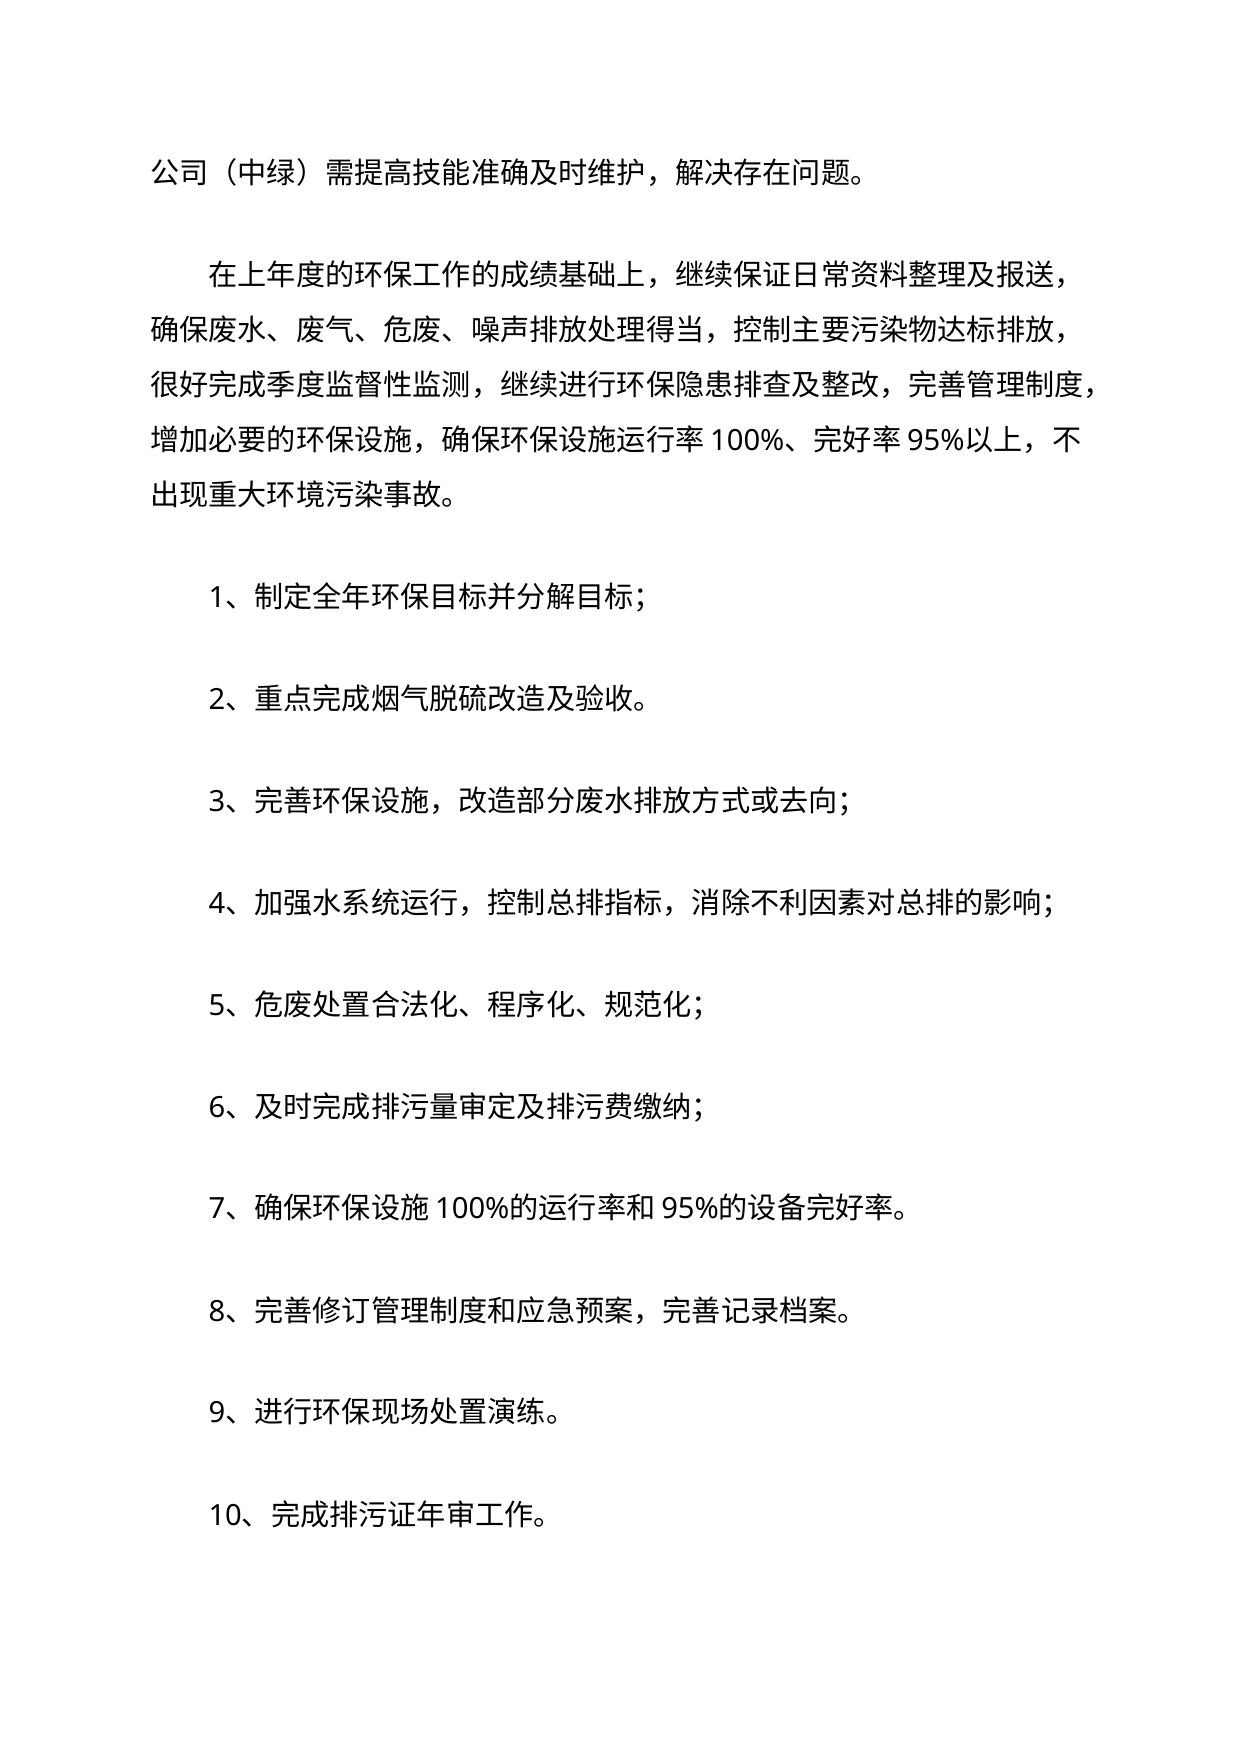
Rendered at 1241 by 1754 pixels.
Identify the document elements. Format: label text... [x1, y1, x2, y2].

text 5、危废处置合法化、程序化、规范化； [150, 981, 1090, 1023]
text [150, 150, 1090, 192]
text 10、完成排污证年审工作。 [150, 1491, 1090, 1533]
text 4、加强水系统运行，控制总排指标，消除不利因素对总排的影响； [150, 879, 1090, 922]
text 7、确保环保设施100%的运行率和95%的设备完好率。 [150, 1185, 1090, 1227]
text 2、重点完成烟气脱硫改造及验收。 [150, 675, 1090, 718]
text 在上年度的环保工作的成绩基础上，继续保证日常资料整理及报送，确保废水、废气、危废、噪声排放处理得当，控制主要污染物达标排放，很好完成季度监督性监测，继续进行环保隐患排查及整改，完善管理制度，增加必要的环保设施，确保环保设施运行率100%、完好率95%以上，不出现重大环境污染事故。 [150, 252, 1090, 514]
text 3、完善环保设施，改造部分废水排放方式或去向； [150, 777, 1090, 819]
text 1、制定全年环保目标并分解目标； [150, 573, 1090, 616]
text 6、及时完成排污量审定及排污费缴纳； [150, 1083, 1090, 1126]
text 9、进行环保现场处置演练。 [150, 1389, 1090, 1431]
text 8、完善修订管理制度和应急预案，完善记录档案。 [150, 1287, 1090, 1329]
